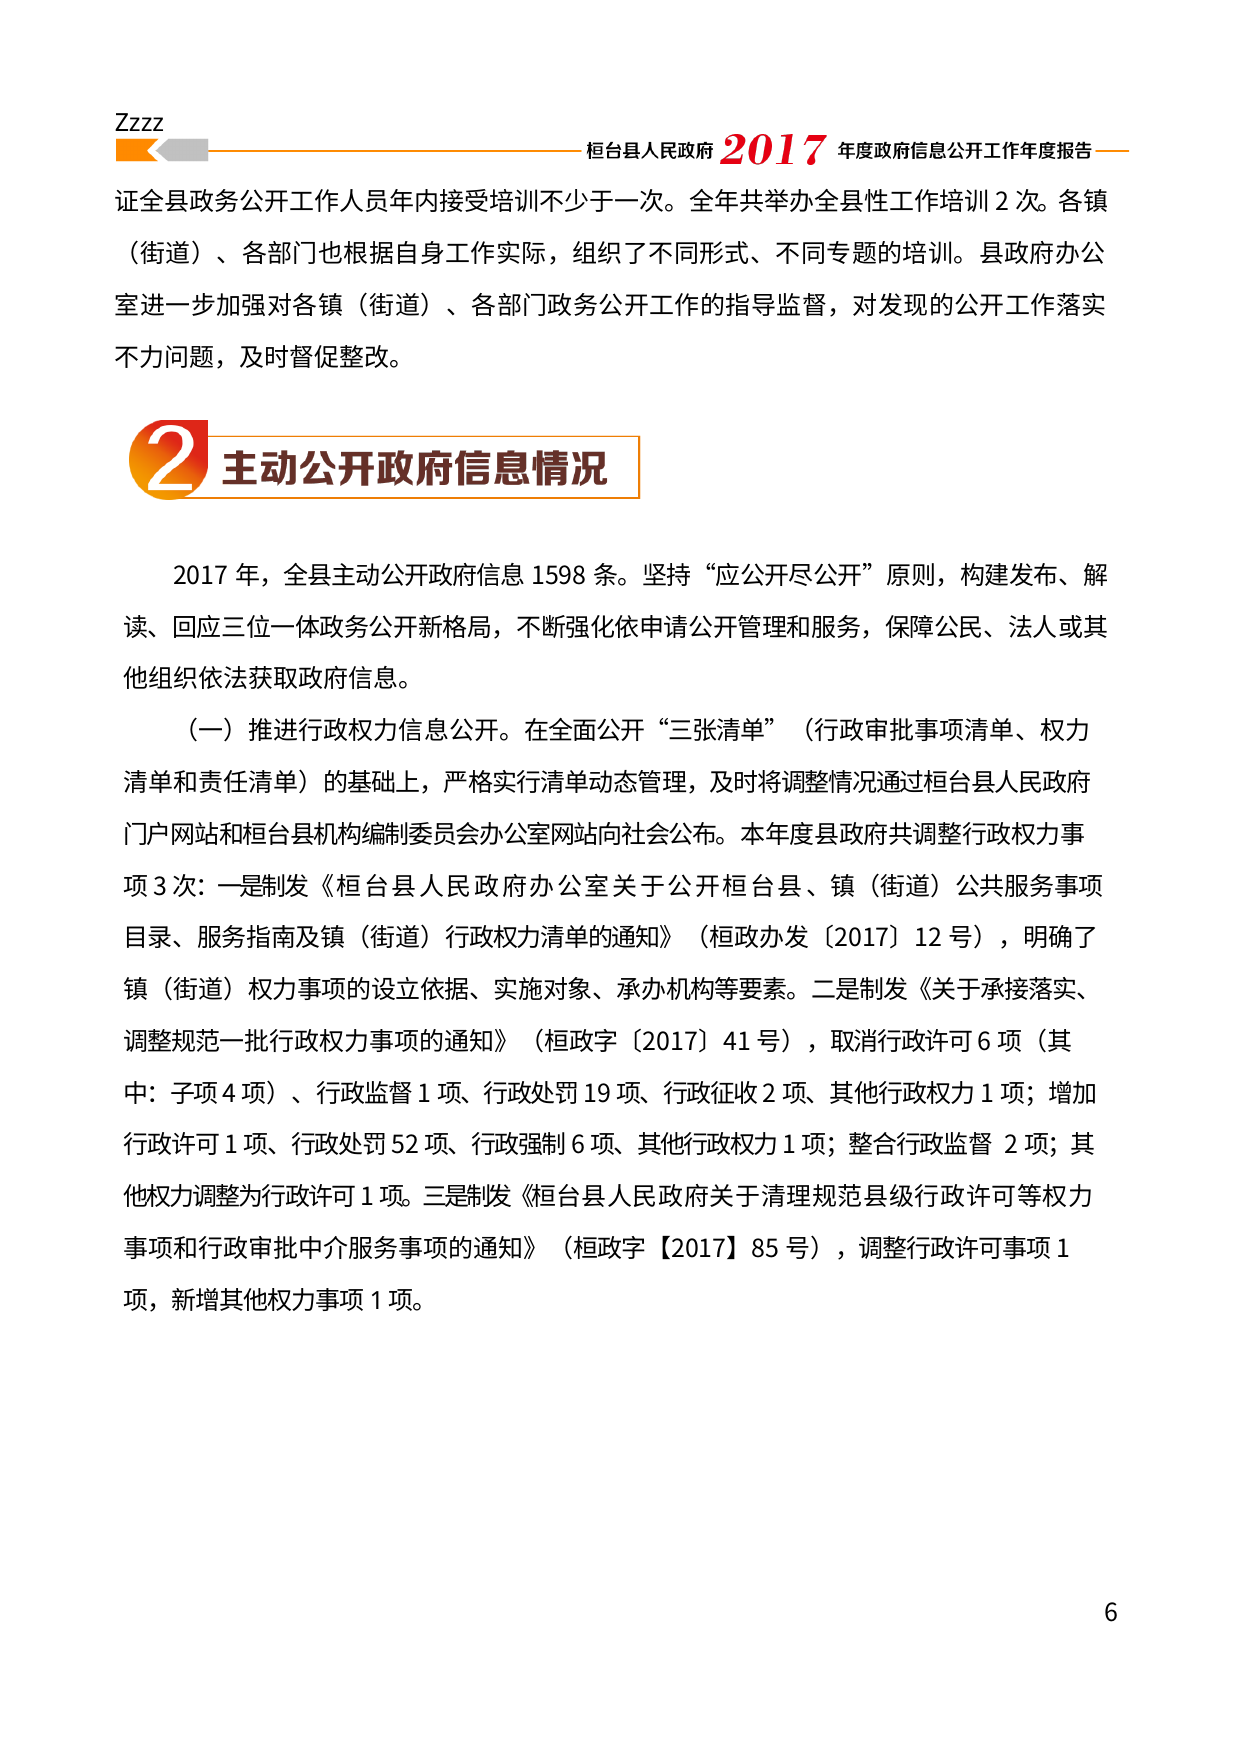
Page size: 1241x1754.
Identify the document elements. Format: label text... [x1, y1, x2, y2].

text （一）推进行政权力信息公开。在全面公开“三张清单”（行政审批事项清单、权力清单和责任清单）的基础上，严格实行清单动态管理，及时将调整情况通过桓台县人民政府门户网站和桓台县机构编制委员会办公室网站向社会公布。本年度县政府共调整行政权力事项 3 次：一是制发《桓台县人民政府办公室关于公开桓台县、镇（街道）公共服务事项目录、服务指南及镇（街道）行政权力清单的通知》（桓政办发〔2017〕12 号），明确了镇（街道）权力事项的设立依据、实施对象、承办机构等要素。二是制发《关于承接落实、调整规范一批行政权力事项的通知》（桓政字〔2017〕41 号），取消行政许可 6 项（其中：子项 4 项）、行政监督 1 项、行政处罚 19 项、行政征收 2 项、其他行政权力 1 项；增加行政许可 1 项、行政处罚 52项、行政强制 6 项、其他行政权力 1 项；整合行政监督2 项；其他权力调整为行政许可 1 项。三是制发《桓台县人民政府关于清理规范县级行政许可等权力事项和行政审批中介服务事项的通知》（桓政字【2017】85 号），调整行政许可事项 1 项，新增其他权力事项1项。 [123, 711, 1108, 1316]
picture [116, 117, 1130, 185]
picture [116, 117, 123, 127]
text 2017 年，全县主动公开政府信息 1598 条。坚持“应公开尽公开”原则，构建发布、解读、回应三位一体政务公开新格局，不断强化依申请公开管理和服务，保障公民、法人或其他组织依法获取政府信息。 [123, 555, 1108, 695]
picture [116, 397, 663, 523]
text 证全县政务公开工作人员年内接受培训不少于一次。全年共举办全县性工作培训 2 次。各镇（街道）、各部门也根据自身工作实际，组织了不同形式、不同专题的培训。县政府办公室进一步加强对各镇（街道）、各部门政务公开工作的指导监督，对发现的公开工作落实不力问题，及时督促整改。 [114, 182, 1108, 373]
